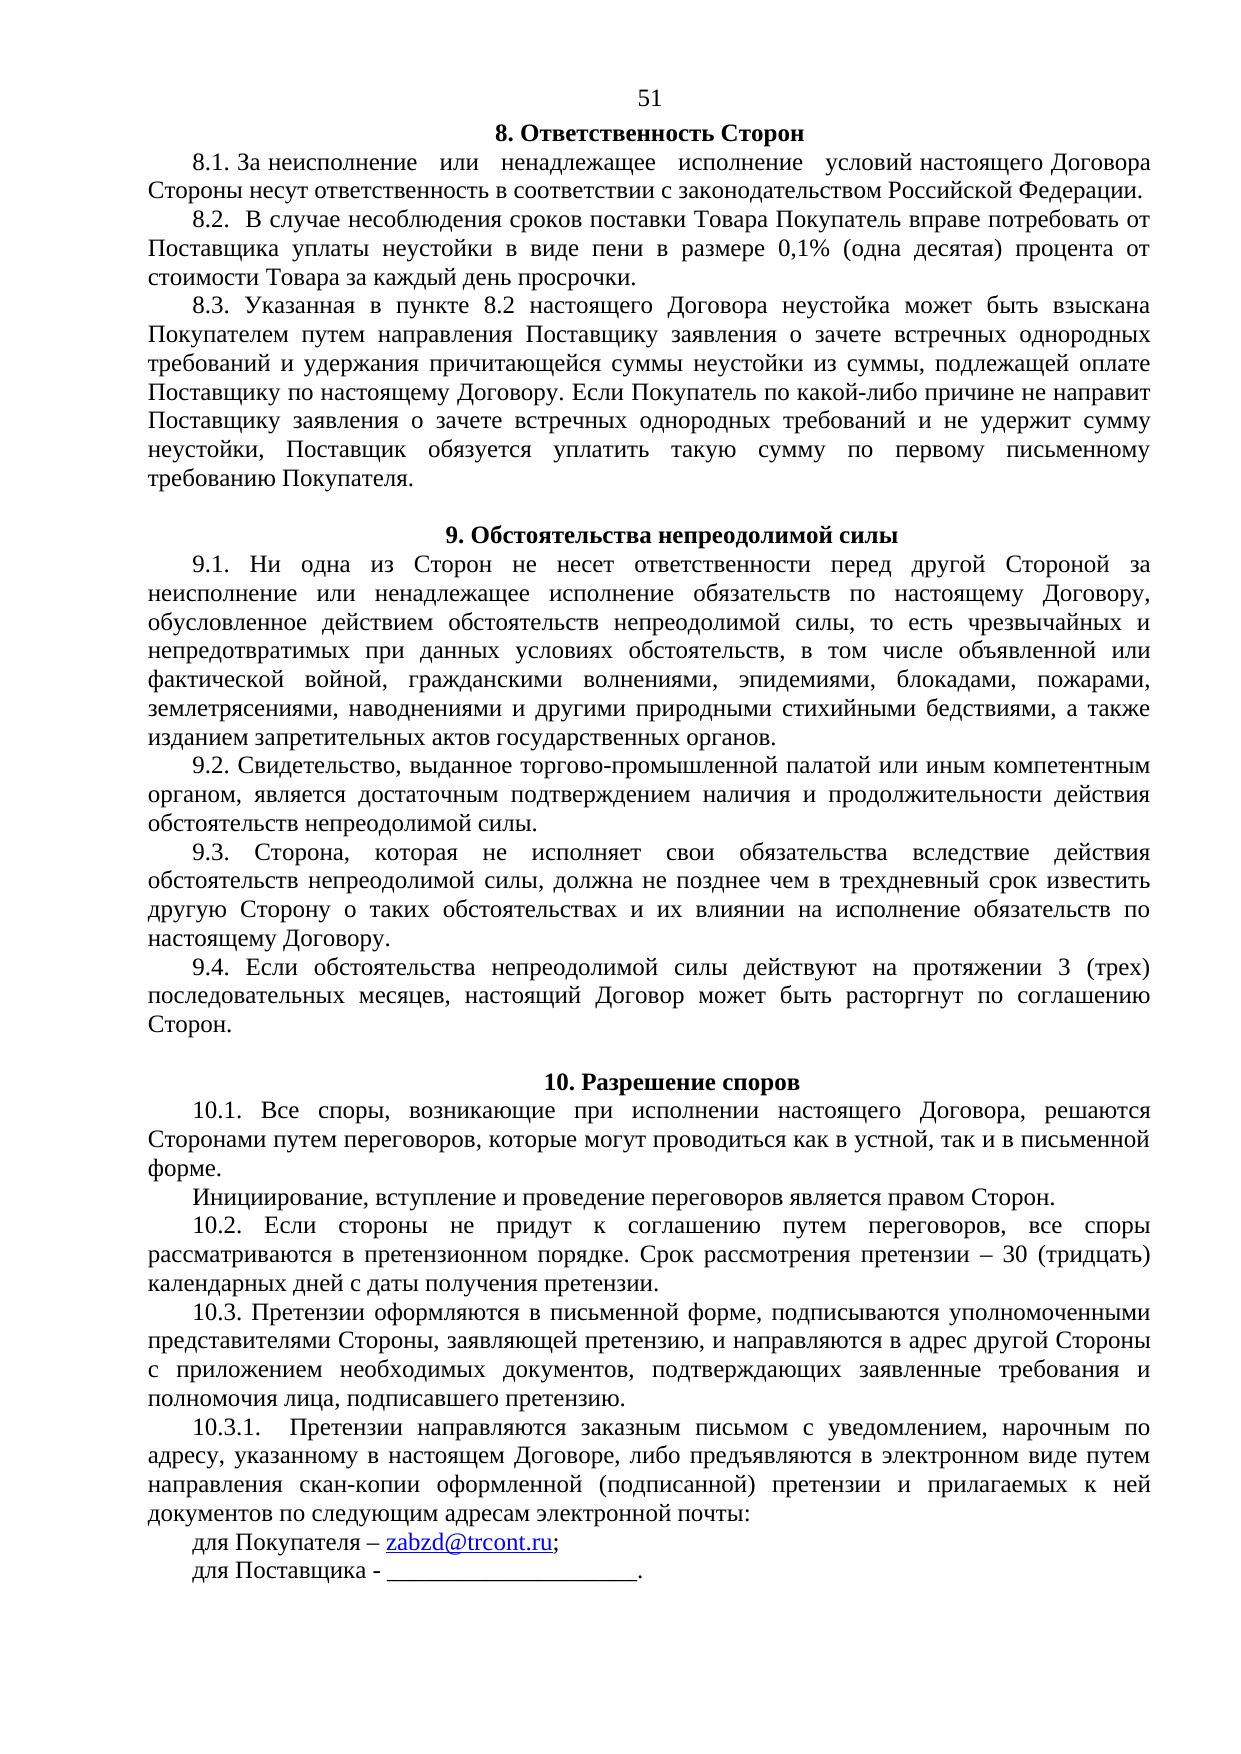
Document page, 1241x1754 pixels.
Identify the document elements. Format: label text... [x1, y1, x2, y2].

text 10.3.1. Претензии направляются заказным письмом с уведомлением, нарочным по адресу, указанному в настоящем Договоре, либо предъявляются в электронном виде путем направления скан-копии оформленной (подписанной) претензии и прилагаемых к ней документов по следующим адресам электронной почты: [148, 1412, 1152, 1527]
text 8. Ответственность Сторон [148, 118, 1152, 147]
text 10.2. Если стороны не придут к соглашению путем переговоров, все споры рассматриваются в претензионном порядке. Срок рассмотрения претензии – 30 (тридцать) календарных дней с даты получения претензии. [148, 1211, 1152, 1297]
text 9.3. Сторона, которая не исполняет свои обязательства вследствие действия обстоятельств непреодолимой силы, должна не позднее чем в трехдневный срок известить другую Сторону о таких обстоятельствах и их влиянии на исполнение обязательств по настоящему Договору. [148, 837, 1152, 952]
text для Покупателя – zabzd@trcont.ru; [148, 1527, 1152, 1556]
text 10.3. Претензии оформляются в письменной форме, подписываются уполномоченными представителями Стороны, заявляющей претензию, и направляются в адрес другой Стороны с приложением необходимых документов, подтверждающих заявленные требования и полномочия лица, подписавшего претензию. [148, 1297, 1152, 1412]
text 9.4. Если обстоятельства непреодолимой силы действуют на протяжении 3 (трех) последовательных месяцев, настоящий Договор может быть расторгнут по соглашению Сторон. [148, 952, 1152, 1038]
text для Поставщика - ____________________. [148, 1556, 1152, 1584]
text 9. Обстоятельства непреодолимой силы [148, 521, 1152, 549]
text 8.3. Указанная в пункте 8.2 настоящего Договора неустойка может быть взыскана Покупателем путем направления Поставщику заявления о зачете встречных однородных требований и удержания причитающейся суммы неустойки из суммы, подлежащей оплате Поставщику по настоящему Договору. Если Покупатель по какой-либо причине не направит Поставщику заявления о зачете встречных однородных требований и не удержит сумму неустойки, Поставщик обязуется уплатить такую сумму по первому письменному требованию Покупателя. [148, 291, 1152, 492]
text 9.2. Свидетельство, выданное торгово-промышленной палатой или иным компетентным органом, является достаточным подтверждением наличия и продолжительности действия обстоятельств непреодолимой силы. [148, 751, 1152, 837]
text 10.1. Все споры, возникающие при исполнении настоящего Договора, решаются Сторонами путем переговоров, которые могут проводиться как в устной, так и в письменной форме. [148, 1096, 1152, 1182]
text 10. Разрешение споров [148, 1067, 1152, 1096]
text 8.2. В случае несоблюдения сроков поставки Товара Покупатель вправе потребовать от Поставщика уплаты неустойки в виде пени в размере 0,1% (одна десятая) процента от стоимости Товара за каждый день просрочки. [148, 204, 1152, 291]
text 9.1. Ни одна из Сторон не несет ответственности перед другой Стороной за неисполнение или ненадлежащее исполнение обязательств по настоящему Договору, обусловленное действием обстоятельств непреодолимой силы, то есть чрезвычайных и непредотвратимых при данных условиях обстоятельств, в том числе объявленной или фактической войной, гражданскими волнениями, эпидемиями, блокадами, пожарами, землетрясениями, наводнениями и другими природными стихийными бедствиями, а также изданием запретительных актов государственных органов. [148, 549, 1152, 751]
text Инициирование, вступление и проведение переговоров является правом Сторон. [148, 1182, 1152, 1211]
text 8.1. За неисполнение или ненадлежащее исполнение условий настоящего Договора Стороны несут ответственность в соответствии с законодательством Российской Федерации. [148, 147, 1152, 204]
